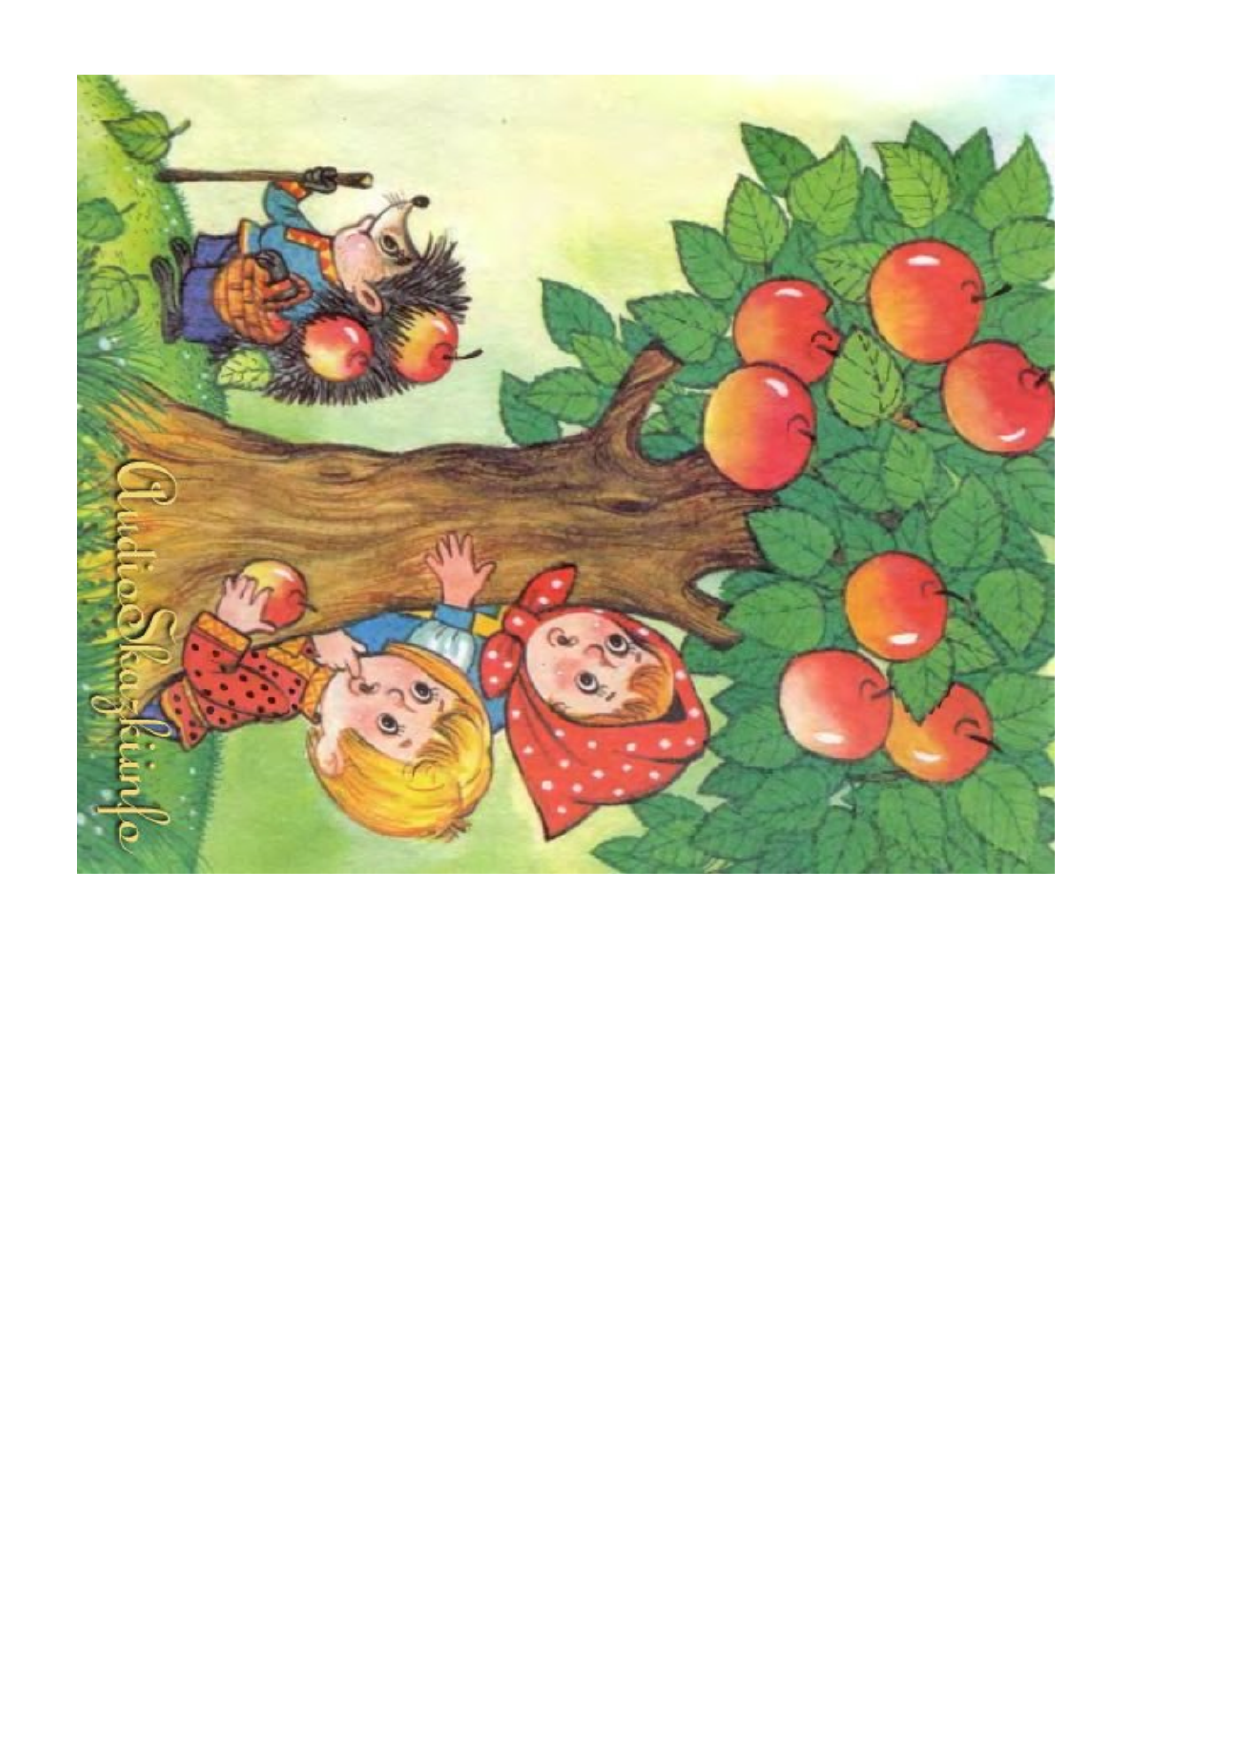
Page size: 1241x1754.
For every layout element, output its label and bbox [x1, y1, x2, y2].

picture [77, 75, 1054, 873]
